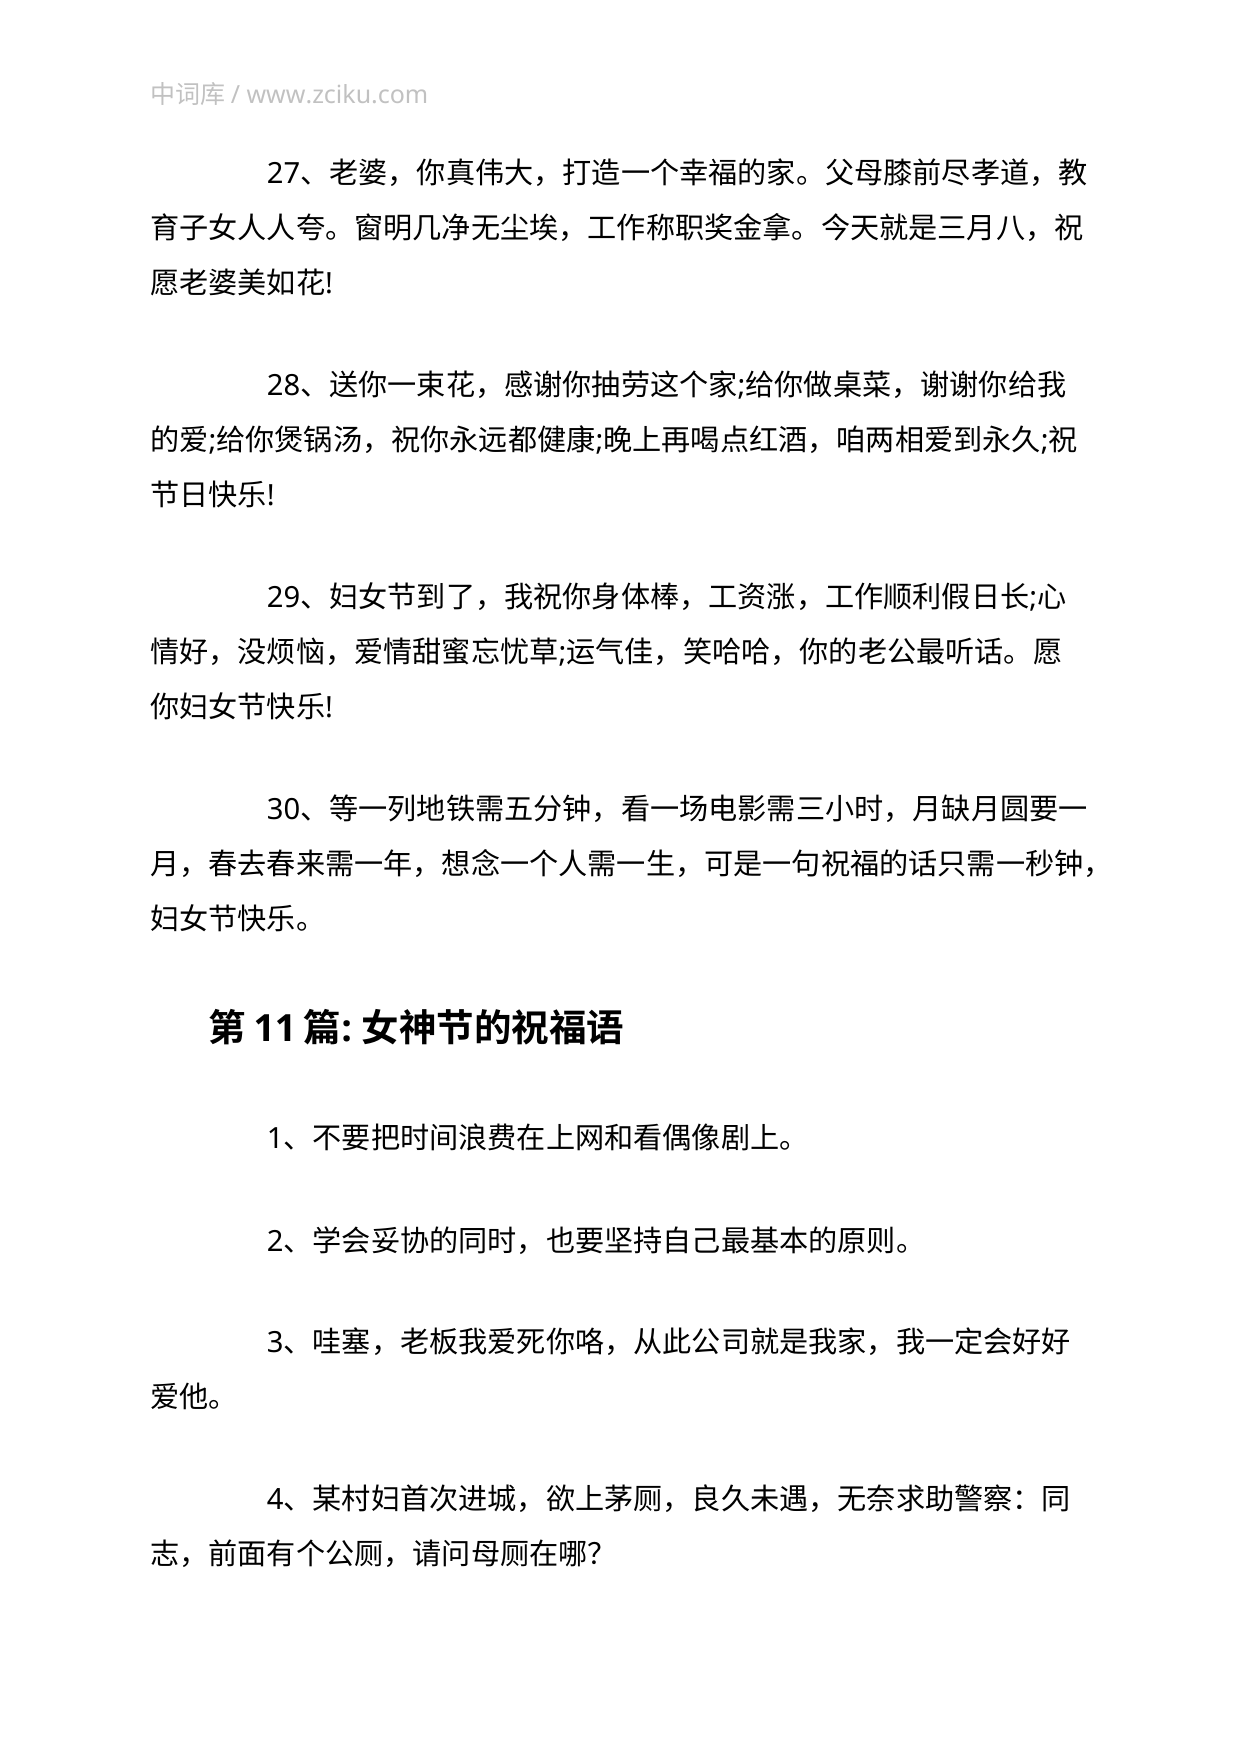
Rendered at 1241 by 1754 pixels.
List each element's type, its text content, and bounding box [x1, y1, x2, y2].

text 27、老婆，你真伟大，打造一个幸福的家。父母膝前尽孝道，教育子女人人夸。窗明几净无尘埃，工作称职奖金拿。今天就是三月八，祝愿老婆美如花! [150, 150, 1090, 302]
text 4、某村妇首次进城，欲上茅厕，良久未遇，无奈求助警察：同志，前面有个公厕，请问母厕在哪？ [150, 1476, 1090, 1573]
text 1、不要把时间浪费在上网和看偶像剧上。 [150, 1115, 1090, 1157]
text 2、学会妥协的同时，也要坚持自己最基本的原则。 [150, 1217, 1090, 1259]
text 29、妇女节到了，我祝你身体棒，工资涨，工作顺利假日长;心情好，没烦恼，爱情甜蜜忘忧草;运气佳，笑哈哈，你的老公最听话。愿你妇女节快乐! [150, 574, 1090, 726]
text 第11篇: 女神节的祝福语 [150, 997, 1090, 1052]
text 30、等一列地铁需五分钟，看一场电影需三小时，月缺月圆要一月，春去春来需一年，想念一个人需一生，可是一句祝福的话只需一秒钟，妇女节快乐。 [150, 786, 1090, 938]
text 28、送你一束花，感谢你抽劳这个家;给你做桌菜，谢谢你给我的爱;给你煲锅汤，祝你永远都健康;晚上再喝点红酒，咱两相爱到永久;祝节日快乐! [150, 362, 1090, 514]
text 3、哇塞，老板我爱死你咯，从此公司就是我家，我一定会好好爱他。 [150, 1319, 1090, 1416]
